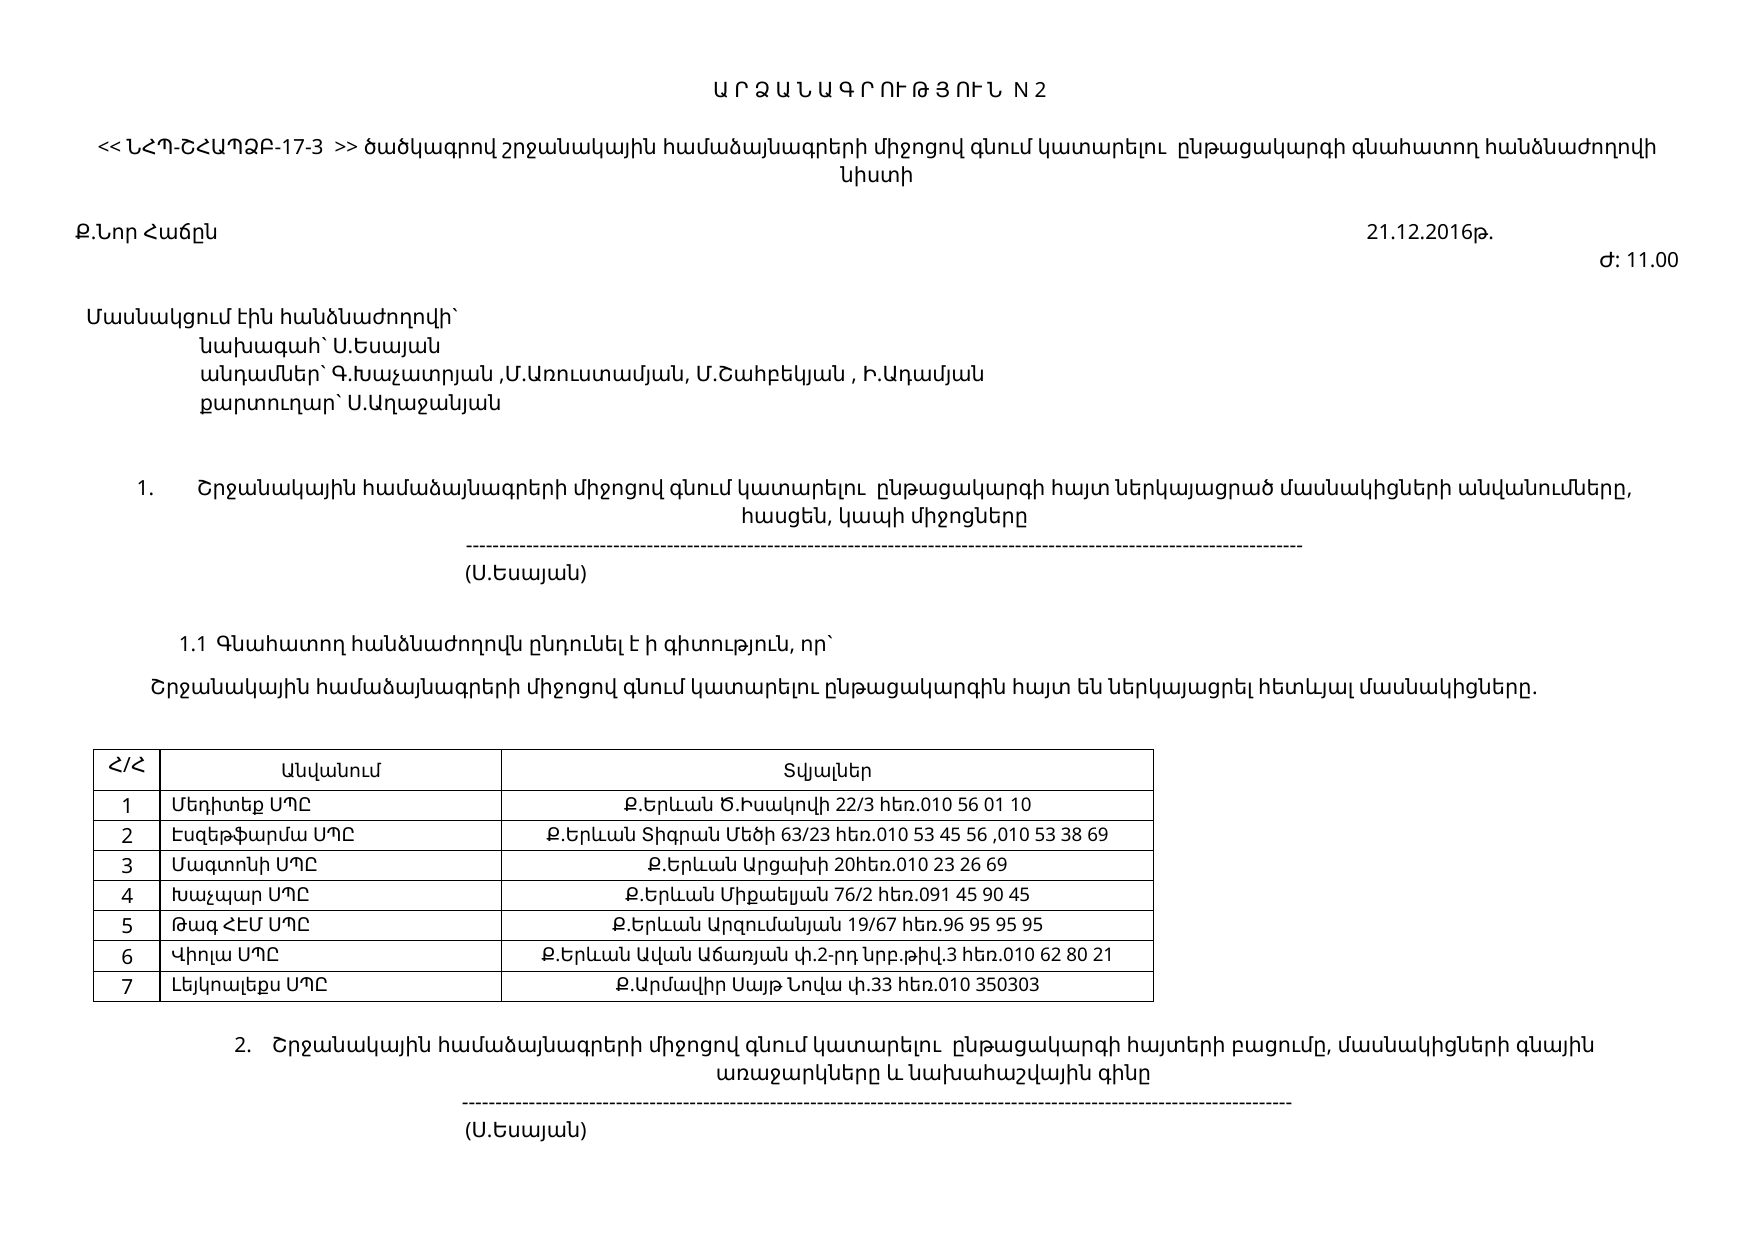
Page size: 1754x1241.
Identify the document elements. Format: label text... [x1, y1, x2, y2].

table_cell 7 [94, 972, 159, 1001]
text քարտուղար` Ս.Աղաջանյան [75, 388, 1679, 416]
table_header Հ/Հ [94, 750, 159, 790]
text անդամներ` Գ.Խաչատրյան ,Մ.Առուստամյան, Մ.Շահբեկյան , Ի.Ադամյան [75, 359, 1679, 388]
text Շրջանակային համաձայնագրերի միջոցով գնում կատարելու ընթացակարգին հայտ են ներկայացրել հետևյալ մասնակիցները. [75, 672, 1679, 701]
list (Ս.Եսայան) [216, 1115, 1685, 1144]
text Ա Ր Ձ Ա Ն Ա Գ Ր ՈՒ Թ Յ ՈՒ Ն N 2 [75, 75, 1679, 103]
table_cell Մեդիտեք ՍՊԸ [161, 791, 501, 820]
text Ժ: 11.00 [75, 246, 1679, 274]
table_cell Մագտոնի ՍՊԸ [161, 851, 501, 880]
table_cell Ք.Երևան Արցախի 20հեռ.010 23 26 69 [502, 851, 1153, 880]
table_cell Ք.Արմավիր Սայթ Նովա փ.33 հեռ.010 350303 [502, 972, 1153, 1001]
list (Ս.Եսայան) [216, 558, 1685, 587]
text նախագահ` Ս.Եսայան [75, 331, 1679, 359]
table_cell Ք.Երևան Ավան Աճառյան փ.2-րդ նրբ.թիվ.3 հեռ.010 62 80 21 [502, 941, 1153, 971]
list Գնահատող հանձնաժողովն ընդունել է ի գիտություն, որ` [178, 629, 1679, 658]
text << ՆՀՊ-ՇՀԱՊՁԲ-17-3 >> ծածկագրով շրջանակային համաձայնագրերի միջոցով գնում կատարելու ընթացակարգի գնահատող հանձնաժողովի նիստի [75, 132, 1679, 189]
text Մասնակցում էին հանձնաժողովի` [75, 302, 1679, 331]
table_cell Վիոլա ՍՊԸ [161, 941, 501, 971]
list Շրջանակային համաձայնագրերի միջոցով գնում կատարելու ընթացակարգի հայտ ներկայացրած մասնակիցների անվանումները, հասցեն, կապի միջոցները ----------------------------------------------------------------------------------------------------------------------------- [90, 473, 1679, 558]
table_cell Էսզեթֆարմա ՍՊԸ [161, 821, 501, 850]
table_cell 3 [94, 851, 159, 880]
text Ք.Նոր Հաճըն 21.12.2016թ. [75, 217, 1679, 246]
table_header Անվանում [161, 750, 501, 790]
table_header Տվյալներ [502, 750, 1153, 790]
table_cell 6 [94, 941, 159, 971]
table_cell Ք.Երևան Ծ.Իսակովի 22/3 հեռ.010 56 01 10 [502, 791, 1153, 820]
table_cell 5 [94, 911, 159, 940]
list Շրջանակային համաձայնագրերի միջոցով գնում կատարելու ընթացակարգի հայտերի բացումը, մասնակիցների գնային առաջարկները և նախահաշվային գինը [150, 1030, 1679, 1087]
table_cell Թագ ՀԷՄ ՍՊԸ [161, 911, 501, 940]
table_cell 2 [94, 821, 159, 850]
table_cell Ք.Երևան Արզումանյան 19/67 հեռ.96 95 95 95 [502, 911, 1153, 940]
table_cell Լեյկոալեքս ՍՊԸ [161, 972, 501, 1001]
table_cell Ք.Երևան Միքաելյան 76/2 հեռ.091 45 90 45 [502, 881, 1153, 910]
table_cell Ք.Երևան Տիգրան Մեծի 63/23 հեռ.010 53 45 56 ,010 53 38 69 [502, 821, 1153, 850]
text ---------------------------------------------------------------------------------------------------------------------------- [75, 1087, 1679, 1115]
table_cell Խաչպար ՍՊԸ [161, 881, 501, 910]
table_cell 1 [94, 791, 159, 820]
table_cell 4 [94, 881, 159, 910]
